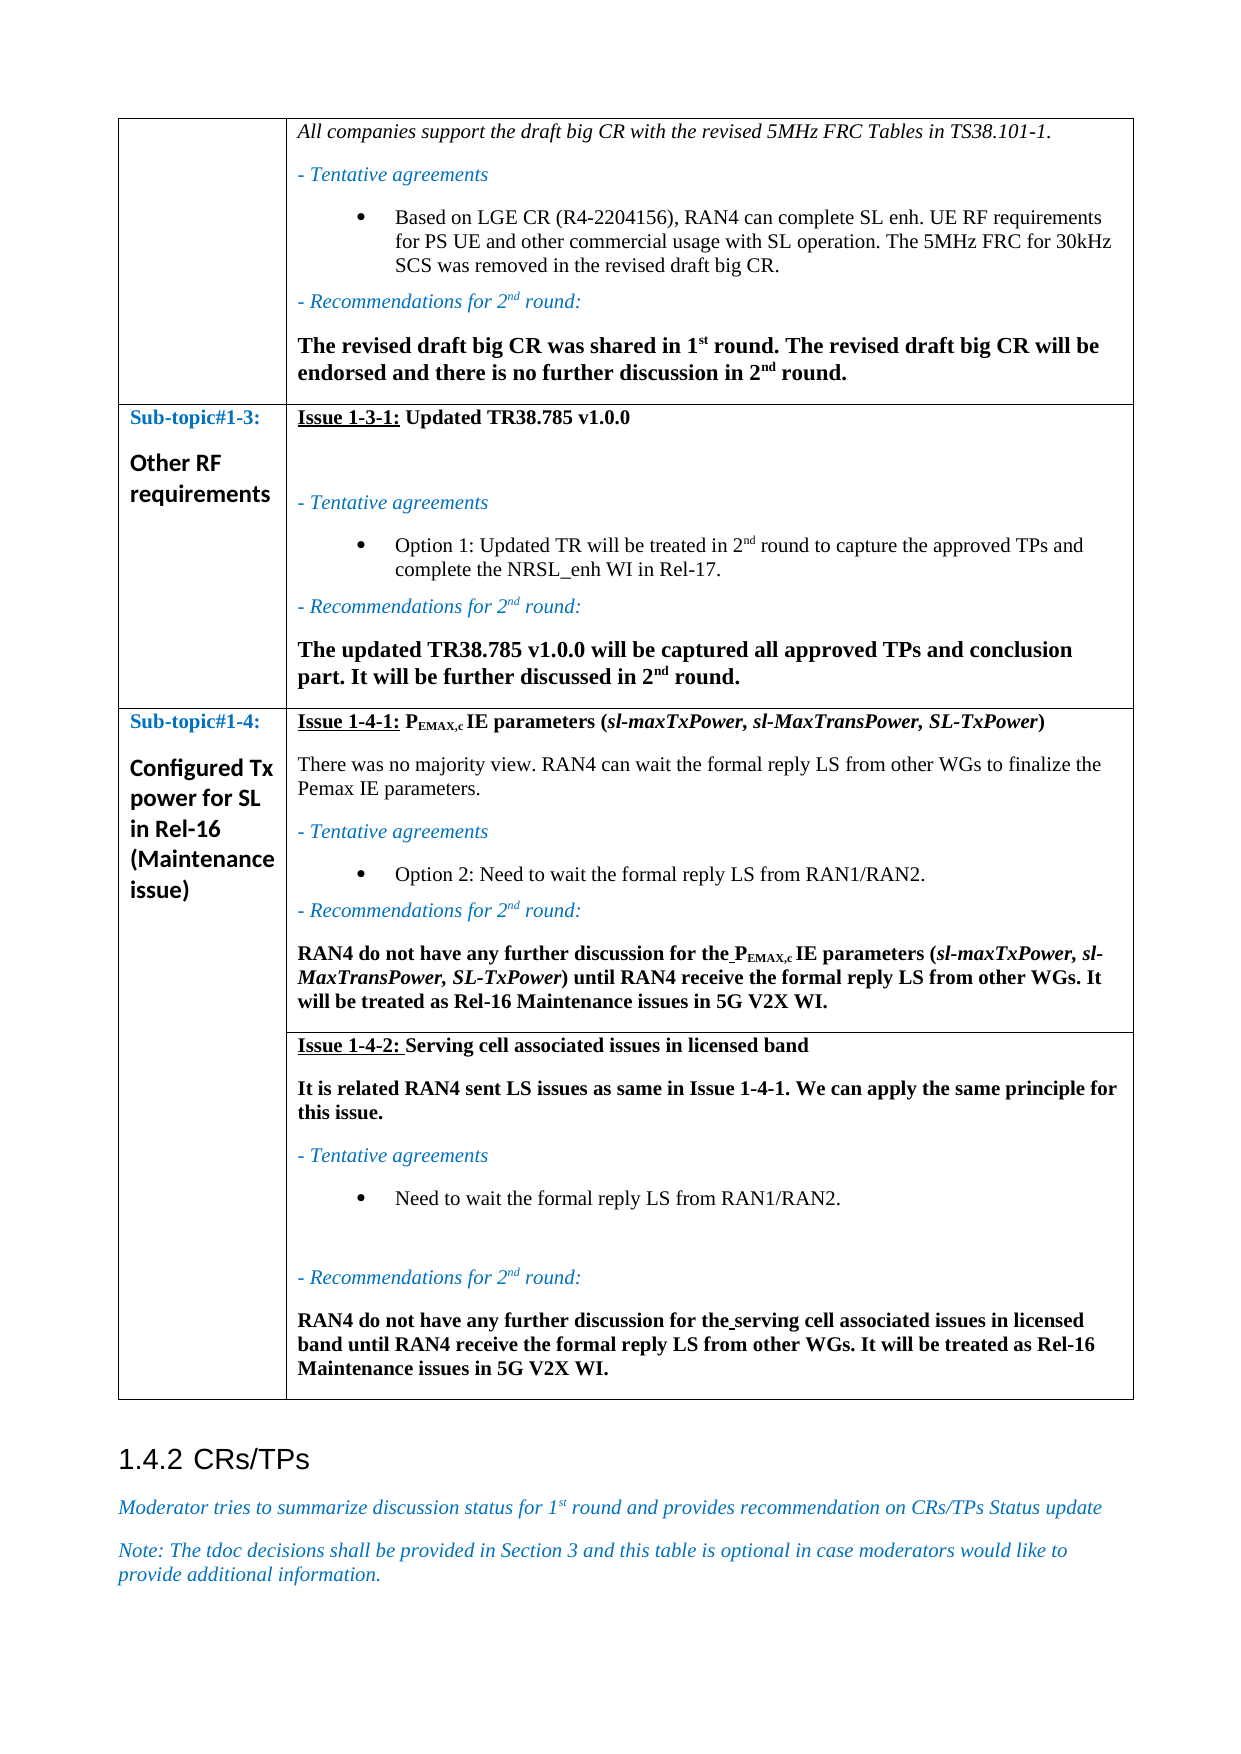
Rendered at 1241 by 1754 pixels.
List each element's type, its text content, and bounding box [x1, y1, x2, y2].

table_cell Sub-topic#1-4: Configured Tx power for SL in Rel-16 (Maintenance issue) [119, 709, 286, 1398]
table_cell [287, 119, 1133, 404]
text Note: The tdoc decisions shall be provided in Section 3 and this table is optional in case moderators would like to provide additional information. [118, 1537, 1122, 1586]
table_cell Sub-topic#1-3: Other RF requirements [119, 405, 286, 708]
table_cell Issue 1-4-2: Serving cell associated issues in licensed band It is related RAN4 sent LS issues as same in Issue 1-4-1. We can apply the same principle for this issue. - Tentative agreements Need to wait the formal reply LS from RAN1/RAN2. - Recommendations for 2nd round: RAN4 do not have any further discussion for the serving cell associated issues in licensed band until RAN4 receive the formal reply LS from other WGs. It will be treated as Rel-16 Maintenance issues in 5G V2X WI. [287, 1033, 1133, 1398]
subtitle CRs/TPs [118, 1442, 1122, 1476]
table_cell Issue 1-3-1: Updated TR38.785 v1.0.0 - Tentative agreements Option 1: Updated TR will be treated in 2nd round to capture the approved TPs and complete the NRSL_enh WI in Rel-17. - Recommendations for 2nd round: The updated TR38.785 v1.0.0 will be captured all approved TPs and conclusion part. It will be further discussed in 2nd round. [287, 405, 1133, 708]
table_cell Issue 1-4-1: PEMAX,c IE parameters (sl-maxTxPower, sl-MaxTransPower, SL-TxPower) There was no majority view. RAN4 can wait the formal reply LS from other WGs to finalize the Pemax IE parameters. - Tentative agreements Option 2: Need to wait the formal reply LS from RAN1/RAN2. - Recommendations for 2nd round: RAN4 do not have any further discussion for the PEMAX,c IE parameters (sl-maxTxPower, sl-MaxTransPower, SL-TxPower) until RAN4 receive the formal reply LS from other WGs. It will be treated as Rel-16 Maintenance issues in 5G V2X WI. [287, 709, 1133, 1032]
text Moderator tries to summarize discussion status for 1st round and provides recommendation on CRs/TPs Status update [118, 1495, 1122, 1519]
